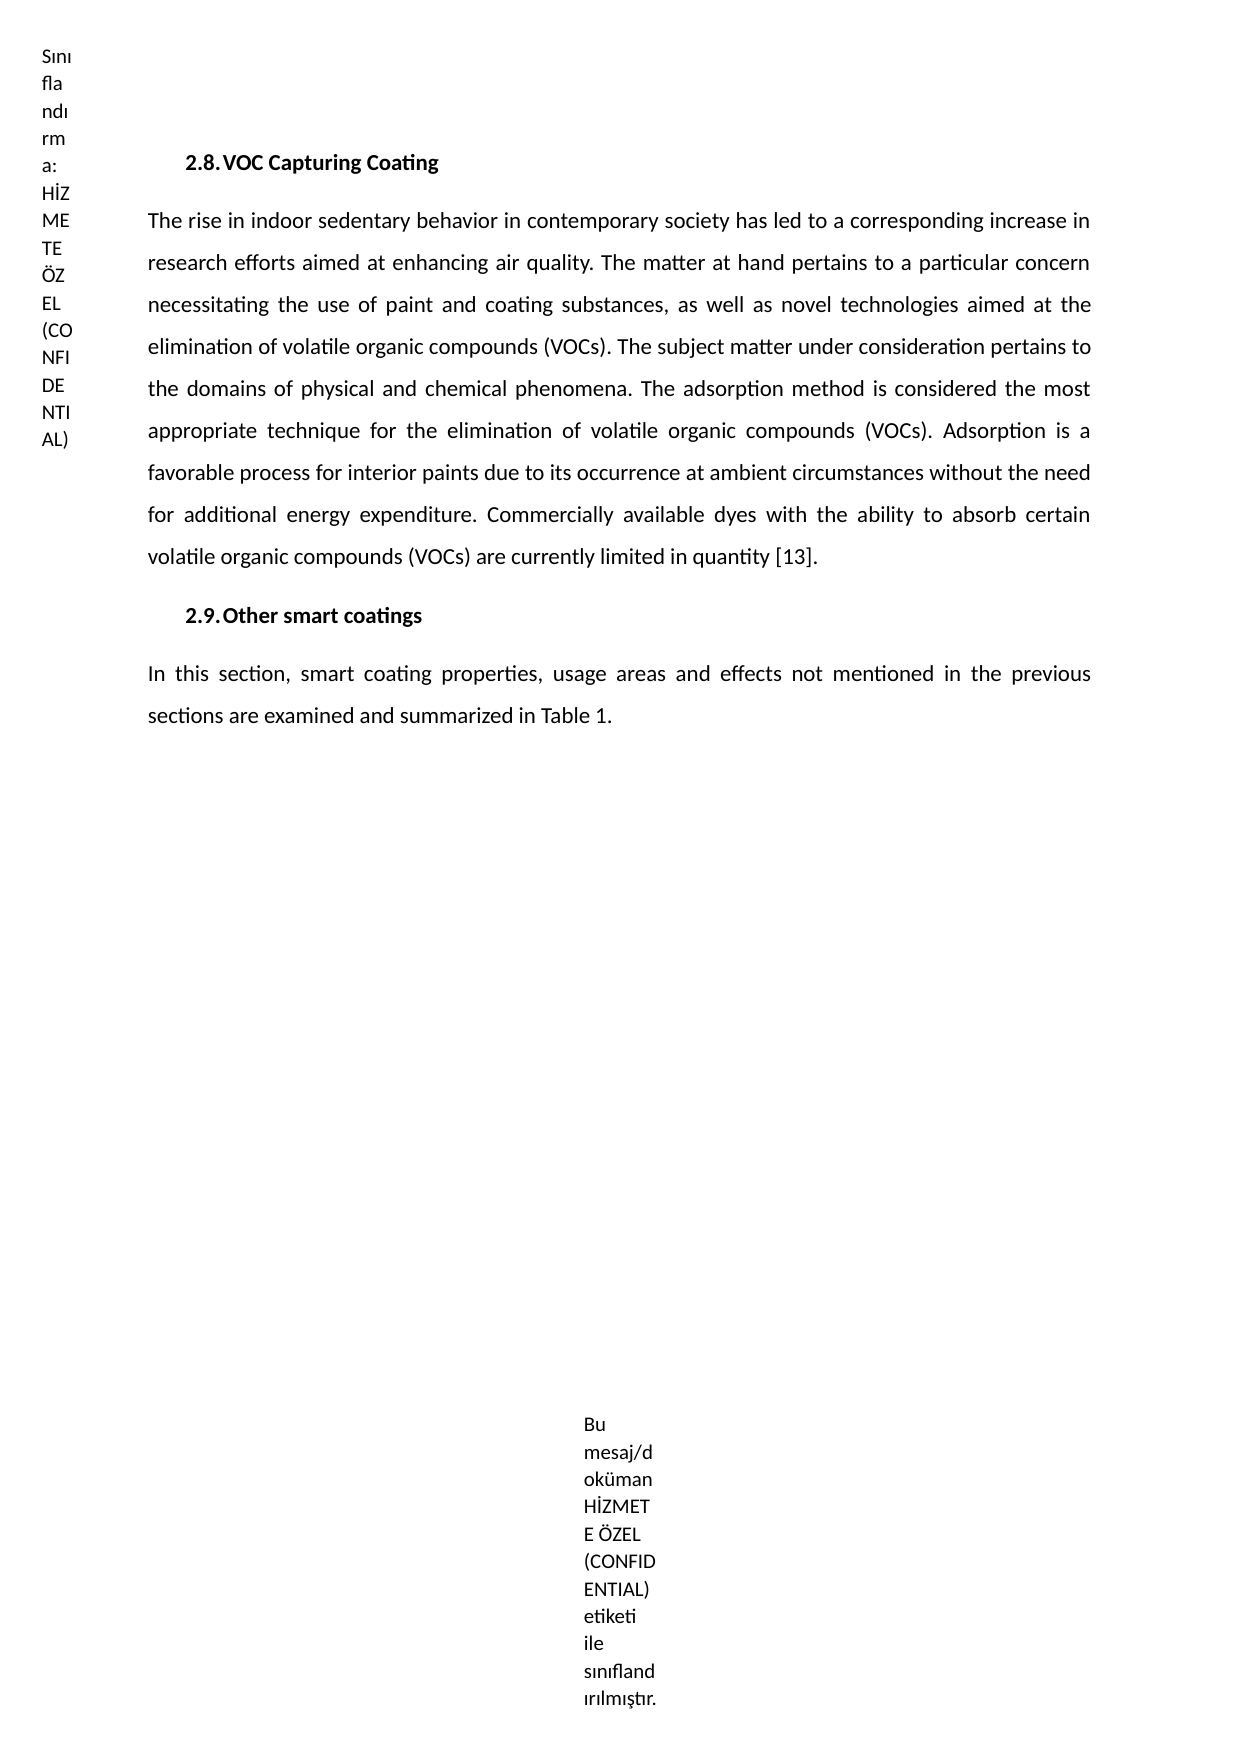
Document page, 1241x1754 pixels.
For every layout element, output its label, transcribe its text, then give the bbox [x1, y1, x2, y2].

text In this section, smart coating properties, usage areas and effects not mentioned in the previous sections are examined and summarized in Table 1. [148, 659, 1093, 729]
text The rise in indoor sedentary behavior in contemporary society has led to a corresponding increase in research efforts aimed at enhancing air quality. The matter at hand pertains to a particular concern necessitating the use of paint and coating substances, as well as novel technologies aimed at the elimination of volatile organic compounds (VOCs). The subject matter under consideration pertains to the domains of physical and chemical phenomena. The adsorption method is considered the most appropriate technique for the elimination of volatile organic compounds (VOCs). Adsorption is a favorable process for interior paints due to its occurrence at ambient circumstances without the need for additional energy expenditure. Commercially available dyes with the ability to absorb certain volatile organic compounds (VOCs) are currently limited in quantity [13]. [148, 206, 1093, 570]
list Other smart coatings [185, 601, 1093, 629]
list VOC Capturing Coating [185, 148, 1093, 176]
